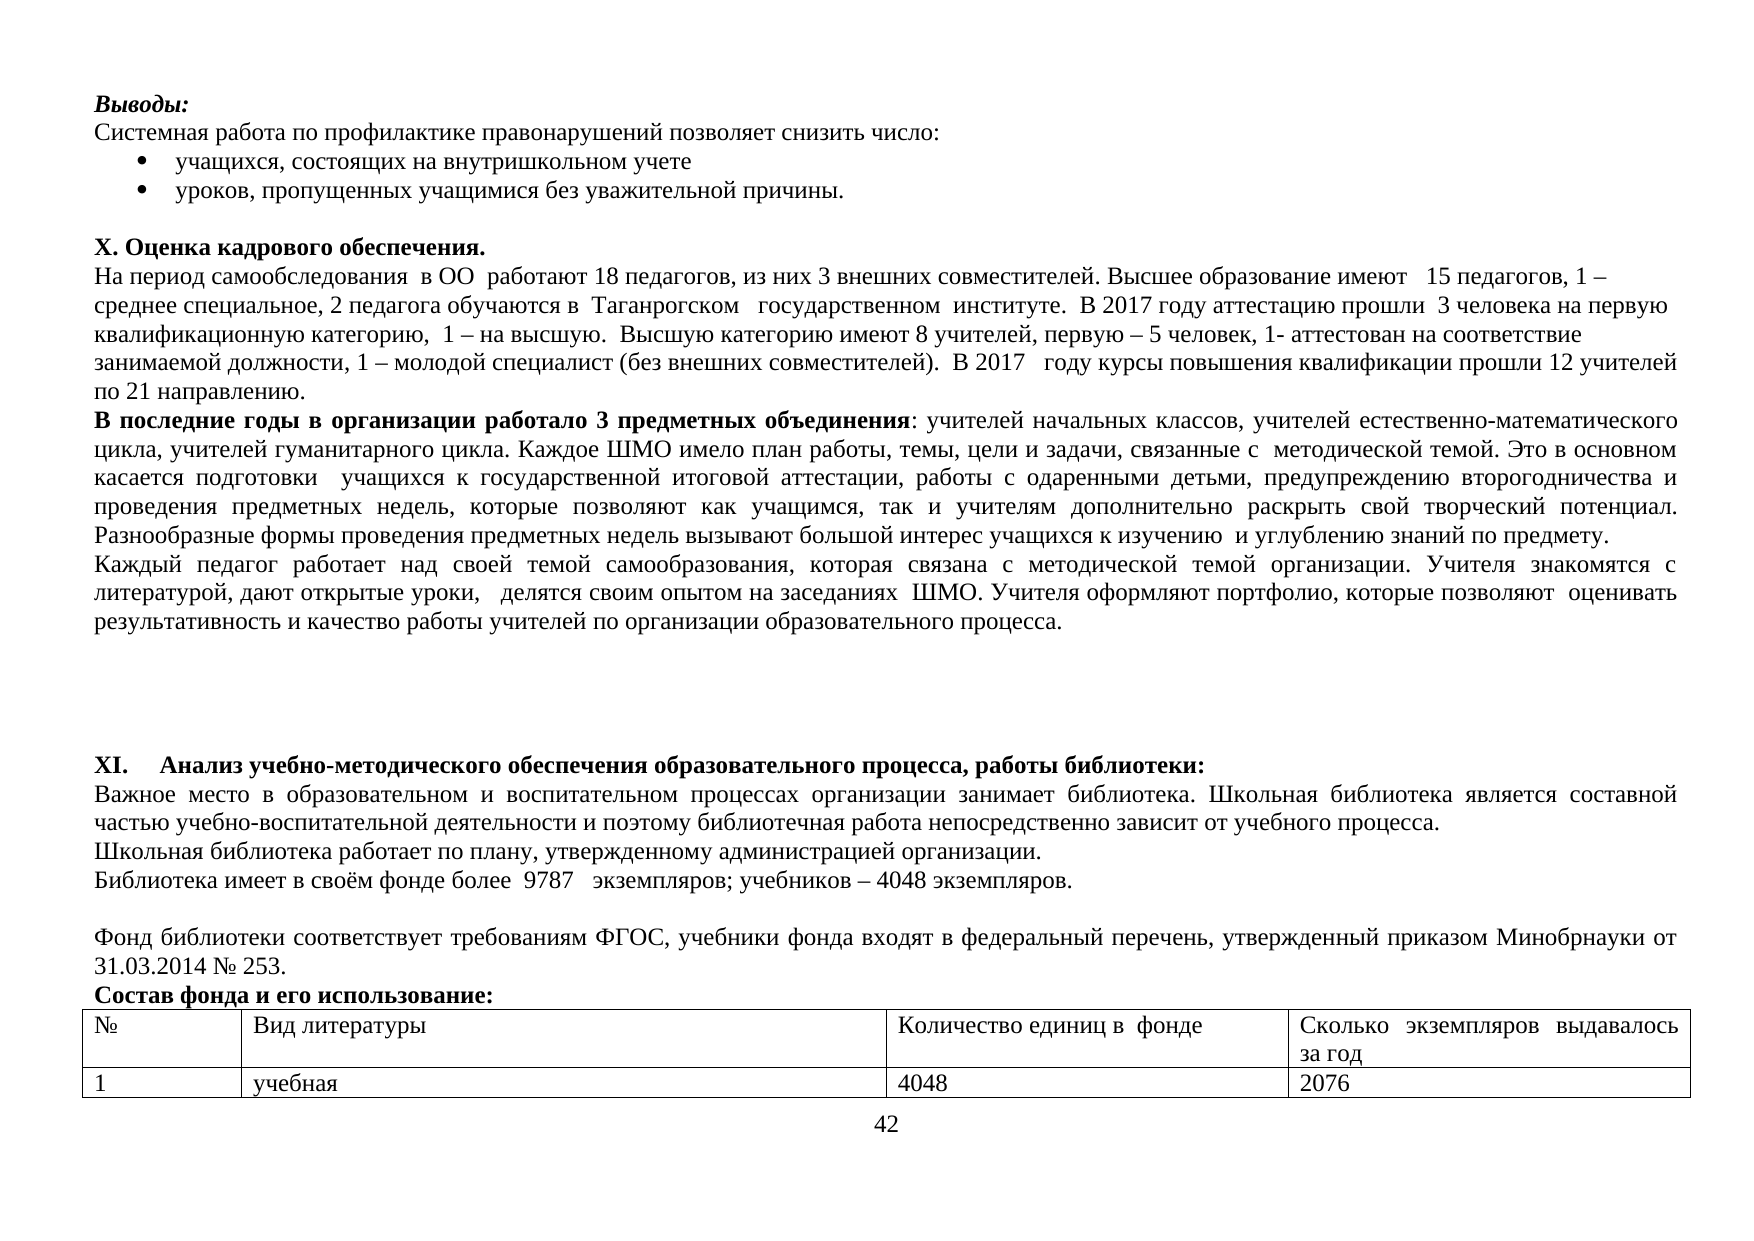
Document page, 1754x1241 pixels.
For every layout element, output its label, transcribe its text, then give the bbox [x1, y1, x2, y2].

text Каждый педагог работает над своей темой самообразования, которая связана с методической темой организации. Учителя знакомятся с литературой, дают открытые уроки, делятся своим опытом на заседаниях ШМО. Учителя оформляют портфолио, которые позволяют оценивать результативность и качество работы учителей по организации образовательного процесса. [94, 549, 1679, 635]
table_cell учебная [242, 1068, 886, 1097]
text Важное место в образовательном и воспитательном процессах организации занимает библиотека. Школьная библиотека является составной частью учебно-воспитательной деятельности и поэтому библиотечная работа непосредственно зависит от учебного процесса. [94, 779, 1679, 836]
table_header Количество единиц в фонде [887, 1010, 1288, 1067]
list учащихся, состоящих на внутришкольном учете [138, 146, 1679, 175]
text Библиотека имеет в своём фонде более 9787 экземпляров; учебников – 4048 экземпляров. [94, 865, 1679, 894]
text В последние годы в организации работало 3 предметных объединения: учителей начальных классов, учителей естественно-математического цикла, учителей гуманитарного цикла. Каждое ШМО имело план работы, темы, цели и задачи, связанные с методической темой. Это в основном касается подготовки учащихся к государственной итоговой аттестации, работы с одаренными детьми, предупреждению второгодничества и проведения предметных недель, которые позволяют как учащимся, так и учителям дополнительно раскрыть свой творческий потенциал. Разнообразные формы проведения предметных недель вызывают большой интерес учащихся к изучению и углублению знаний по предмету. [94, 405, 1679, 549]
table_cell 1 [83, 1068, 241, 1097]
table_header Вид литературы [242, 1010, 886, 1067]
list На период самообследования в ОО работают 18 педагогов, из них 3 внешних совместителей. Высшее образование имеют 15 педагогов, 1 –среднее специальное, 2 педагога обучаются в Таганрогском государственном институте. В 2017 году аттестацию прошли 3 человека на первую квалификационную категорию, 1 – на высшую. Высшую категорию имеют 8 учителей, первую – 5 человек, 1- аттестован на соответствие занимаемой должности, 1 – молодой специалист (без внешних совместителей). В 2017 году курсы повышения квалификации прошли 12 учителей по 21 направлению. [94, 261, 1679, 405]
text Состав фонда и его использование: [94, 980, 1679, 1009]
list уроков, пропущенных учащимися без уважительной причины. [138, 175, 1679, 204]
list X. Оценка кадрового обеспечения. [94, 232, 1679, 261]
text Школьная библиотека работает по плану, утвержденному администрацией организации. [94, 836, 1679, 865]
table_header Сколько экземпляров выдавалось за год [1289, 1010, 1690, 1067]
text Системная работа по профилактике правонарушений позволяет снизить число: [94, 117, 1679, 146]
text Выводы: [94, 89, 1679, 117]
text XI. Анализ учебно-методического обеспечения образовательного процесса, работы библиотеки: [94, 750, 1679, 779]
table_cell 4048 [887, 1068, 1288, 1097]
table_header № [83, 1010, 241, 1067]
table_cell 2076 [1289, 1068, 1690, 1097]
text Фонд библиотеки соответствует требованиям ФГОС, учебники фонда входят в федеральный перечень, утвержденный приказом Минобрнауки от 31.03.2014 № 253. [94, 922, 1679, 980]
